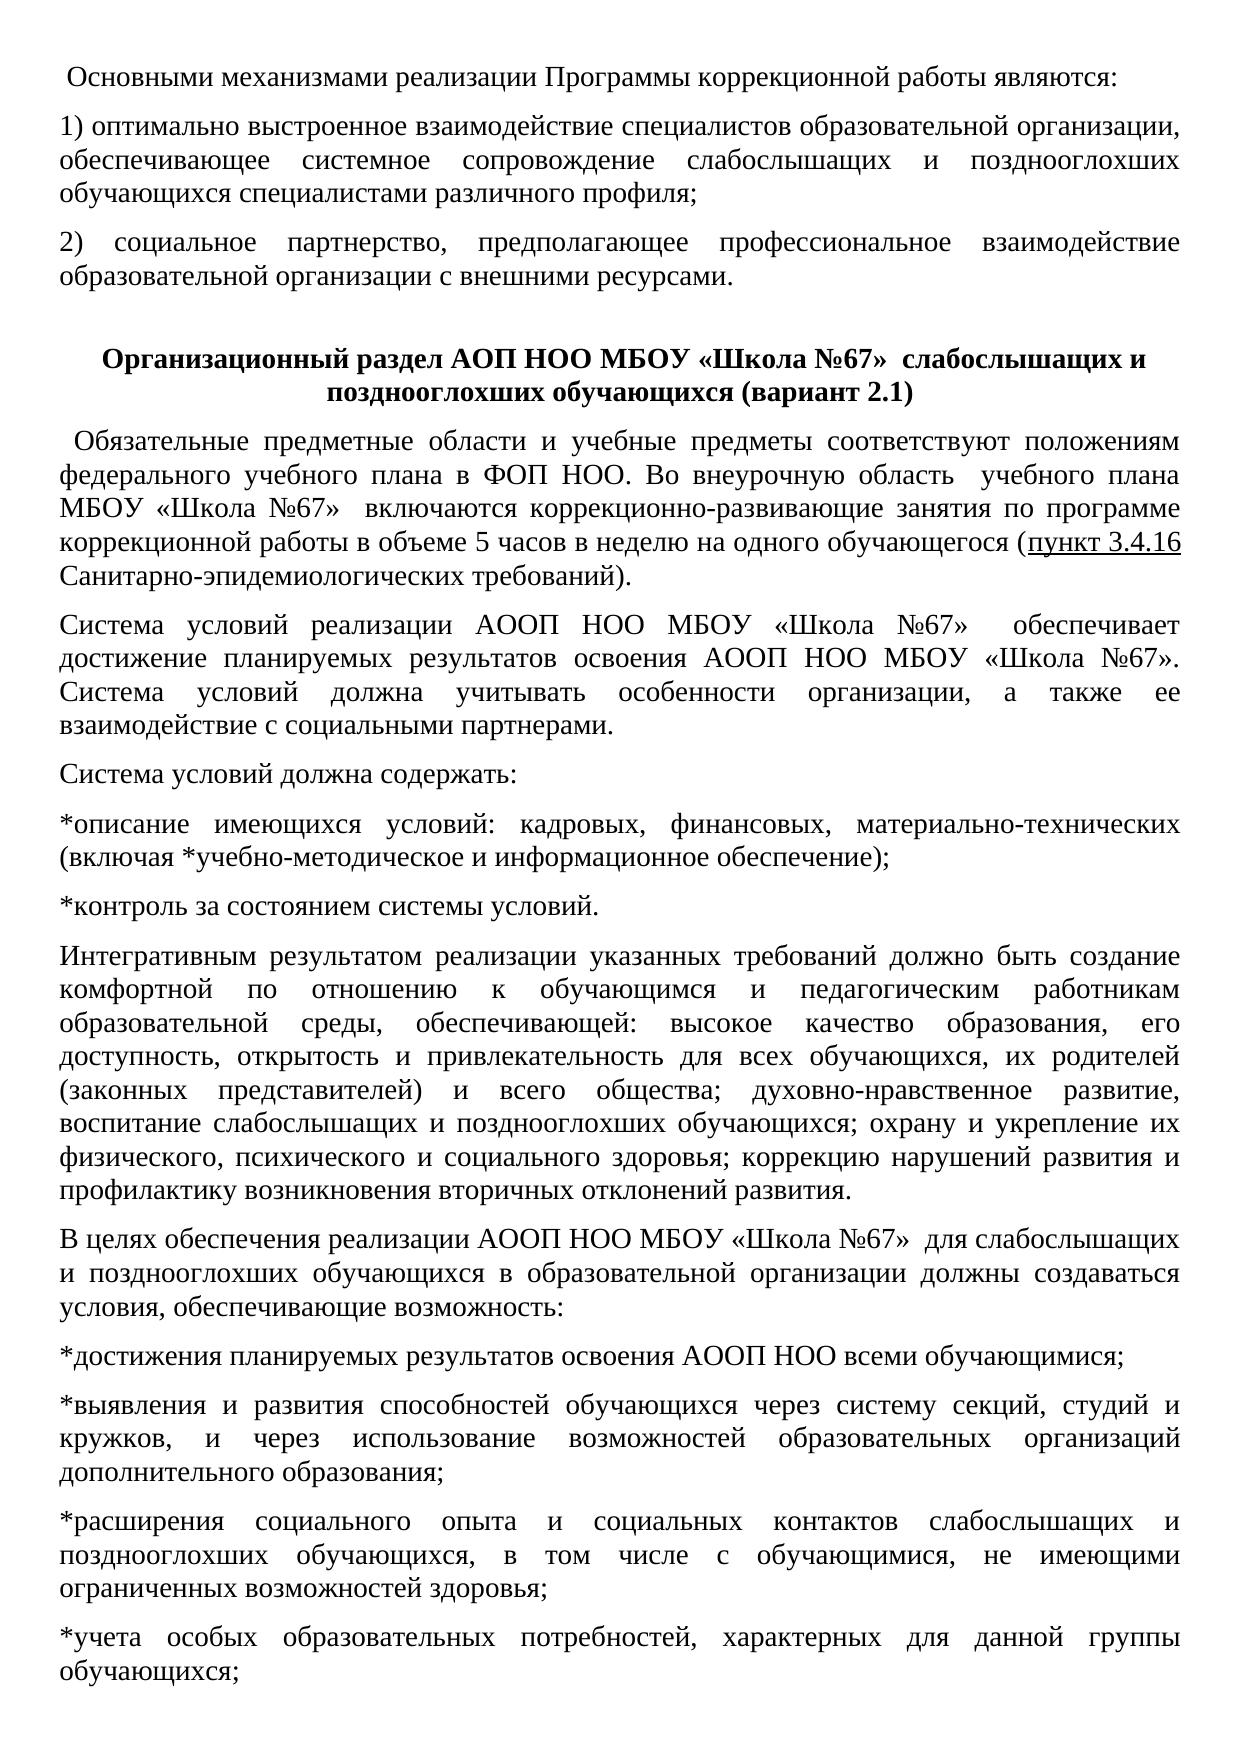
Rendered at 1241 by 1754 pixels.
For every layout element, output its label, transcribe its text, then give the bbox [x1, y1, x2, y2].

text *учета особых образовательных потребностей, характерных для данной группы обучающихся; [59, 1619, 1181, 1687]
text Система условий должна содержать: [59, 757, 1181, 790]
text *описание имеющихся условий: кадровых, финансовых, материально-технических (включая *учебно-методическое и информационное обеспечение); [59, 806, 1181, 873]
text В целях обеспечения реализации АООП НОО МБОУ «Школа №67» для слабослышащих и позднооглохших обучающихся в образовательной организации должны создаваться условия, обеспечивающие возможность: [59, 1222, 1181, 1322]
text *выявления и развития способностей обучающихся через систему секций, студий и кружков, и через использование возможностей образовательных организаций дополнительного образования; [59, 1387, 1181, 1488]
text 2) социальное партнерство, предполагающее профессиональное взаимодействие образовательной организации с внешними ресурсами. [59, 224, 1181, 292]
text Система условий реализации АООП НОО МБОУ «Школа №67» обеспечивает достижение планируемых результатов освоения АООП НОО МБОУ «Школа №67». Система условий должна учитывать особенности организации, а также ее взаимодействие с социальными партнерами. [59, 607, 1181, 741]
text *достижения планируемых результатов освоения АООП НОО всеми обучающимися; [59, 1338, 1181, 1371]
text *расширения социального опыта и социальных контактов слабослышащих и позднооглохших обучающихся, в том числе с обучающимися, не имеющими ограниченных возможностей здоровья; [59, 1503, 1181, 1604]
text Обязательные предметные области и учебные предметы соответствуют положениям федерального учебного плана в ФОП НОО. Во внеурочную область учебного плана МБОУ «Школа №67» включаются коррекционно-развивающие занятия по программе коррекционной работы в объеме 5 часов в неделю на одного обучающегося (пункт 3.4.16 Санитарно-эпидемиологических требований). [59, 423, 1181, 591]
text Интегративным результатом реализации указанных требований должно быть создание комфортной по отношению к обучающимся и педагогическим работникам образовательной среды, обеспечивающей: высокое качество образования, его доступность, открытость и привлекательность для всех обучающихся, их родителей (законных представителей) и всего общества; духовно-нравственное развитие, воспитание слабослышащих и позднооглохших обучающихся; охрану и укрепление их физического, психического и социального здоровья; коррекцию нарушений развития и профилактику возникновения вторичных отклонений развития. [59, 938, 1181, 1206]
text Основными механизмами реализации Программы коррекционной работы являются: [59, 59, 1181, 93]
text 1) оптимально выстроенное взаимодействие специалистов образовательной организации, обеспечивающее системное сопровождение слабослышащих и позднооглохших обучающихся специалистами различного профиля; [59, 108, 1181, 209]
text Организационный раздел АОП НОО МБОУ «Школа №67» слабослышащих и позднооглохших обучающихся (вариант 2.1) [59, 341, 1181, 408]
text *контроль за состоянием системы условий. [59, 888, 1181, 922]
